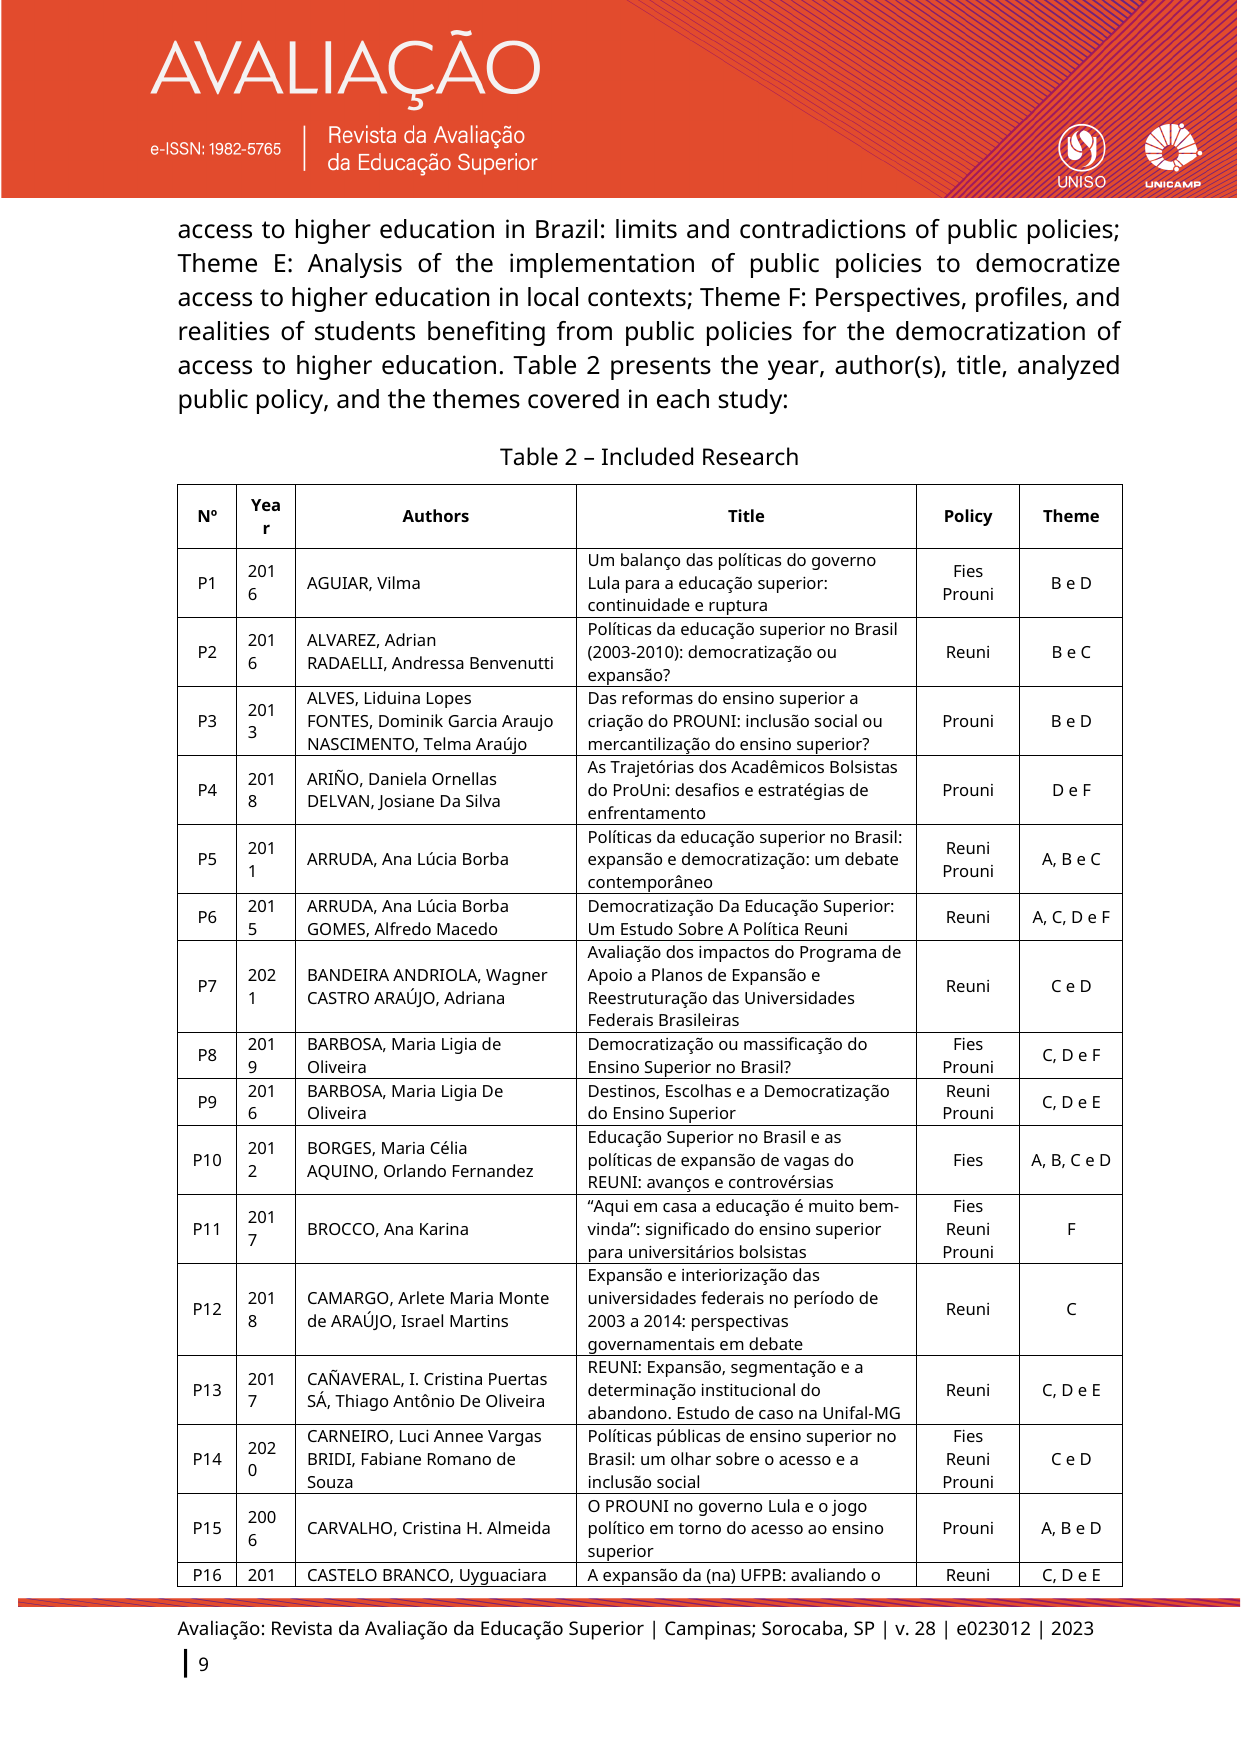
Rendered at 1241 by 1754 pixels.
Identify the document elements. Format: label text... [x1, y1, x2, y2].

table_header Nº [178, 485, 236, 547]
table_cell 2017 [237, 1195, 295, 1263]
table_cell CASTELO BRANCO, Uyguaciara V. JEZINE, Edineide [296, 1563, 576, 1586]
table_cell P9 [178, 1079, 236, 1124]
table_cell Educação Superior no Brasil e as políticas de expansão de vagas do REUNI: avanços e controvérsias [577, 1126, 916, 1194]
table_cell REUNI: Expansão, segmentação e a determinação institucional do abandono. Estudo de caso na Unifal-MG [577, 1356, 916, 1424]
table_cell 2013 [237, 687, 295, 755]
table_cell 2016 [237, 618, 295, 686]
table_cell 2018 [237, 1264, 295, 1355]
table_cell As Trajetórias dos Acadêmicos Bolsistas do ProUni: desafios e estratégias de enfrentamento [577, 756, 916, 824]
table_cell P8 [178, 1033, 236, 1078]
table_cell BARBOSA, Maria Ligia De Oliveira [296, 1079, 576, 1124]
table_cell C, D e F [1020, 1033, 1122, 1078]
table_cell P5 [178, 825, 236, 893]
table_cell Políticas da educação superior no Brasil (2003-2010): democratização ou expansão? [577, 618, 916, 686]
table_cell B e C [1020, 618, 1122, 686]
table_cell P16 [178, 1563, 236, 1586]
table_cell ARIÑO, Daniela Ornellas DELVAN, Josiane Da Silva [296, 756, 576, 824]
table_cell 2011 [237, 825, 295, 893]
table_cell P10 [178, 1126, 236, 1194]
table_cell A, B e D [1020, 1494, 1122, 1562]
table_cell BARBOSA, Maria Ligia de Oliveira [296, 1033, 576, 1078]
table_cell BANDEIRA ANDRIOLA, Wagner CASTRO ARAÚJO, Adriana [296, 941, 576, 1032]
table_cell Um balanço das políticas do governo Lula para a educação superior: continuidade e ruptura [577, 549, 916, 617]
text Table 2 – Included Research [177, 441, 1122, 472]
table_cell F [1020, 1195, 1122, 1263]
table_cell 2018 [237, 756, 295, 824]
table_cell Das reformas do ensino superior a criação do PROUNI: inclusão social ou mercantilização do ensino superior? [577, 687, 916, 755]
table_cell BORGES, Maria Célia AQUINO, Orlando Fernandez [296, 1126, 576, 1194]
table_cell Fies Reuni Prouni [917, 1195, 1019, 1263]
table_cell BROCCO, Ana Karina [296, 1195, 576, 1263]
table_cell A, C, D e F [1020, 894, 1122, 940]
table_cell 2006 [237, 1494, 295, 1562]
table_cell Fies Reuni Prouni [917, 1425, 1019, 1493]
table_cell P11 [178, 1195, 236, 1263]
table_cell Políticas públicas de ensino superior no Brasil: um olhar sobre o acesso e a inclusão social [577, 1425, 916, 1493]
table_cell Reuni [917, 941, 1019, 1032]
table_cell CARVALHO, Cristina H. Almeida [296, 1494, 576, 1562]
table_header Title [577, 485, 916, 547]
table_cell P4 [178, 756, 236, 824]
table_cell Fies Prouni [917, 1033, 1019, 1078]
picture [18, 1598, 1241, 1607]
table_cell 2021 [237, 941, 295, 1032]
table_header Authors [296, 485, 576, 547]
table_cell Reuni [917, 1356, 1019, 1424]
table_cell O PROUNI no governo Lula e o jogo político em torno do acesso ao ensino superior [577, 1494, 916, 1562]
table_cell 2020 [237, 1425, 295, 1493]
table_cell B e D [1020, 687, 1122, 755]
table_cell C, D e E [1020, 1079, 1122, 1124]
table_cell Prouni [917, 687, 1019, 755]
picture [0, 0, 1236, 197]
table_cell ARRUDA, Ana Lúcia Borba [296, 825, 576, 893]
table_cell Reuni [917, 1563, 1019, 1586]
table_header Year [237, 485, 295, 547]
table_cell ALVAREZ, Adrian RADAELLI, Andressa Benvenutti [296, 618, 576, 686]
table_cell Reuni Prouni [917, 825, 1019, 893]
table_cell A expansão da (na) UFPB: avaliando o REUNI (2008 a 2012) [577, 1563, 916, 1586]
table_cell AGUIAR, Vilma [296, 549, 576, 617]
table_cell Avaliação dos impactos do Programa de Apoio a Planos de Expansão e Reestruturação das Universidades Federais Brasileiras [577, 941, 916, 1032]
table_cell A, B e C [1020, 825, 1122, 893]
table_cell P2 [178, 618, 236, 686]
table_cell C, D e E [1020, 1563, 1122, 1586]
table_cell P15 [178, 1494, 236, 1562]
table_cell Reuni Prouni [917, 1079, 1019, 1124]
table_cell C, D e E [1020, 1356, 1122, 1424]
table_cell Prouni [917, 756, 1019, 824]
table_cell Democratização ou massificação do Ensino Superior no Brasil? [577, 1033, 916, 1078]
table_cell 2016 [237, 549, 295, 617]
table_cell Fies [917, 1126, 1019, 1194]
table_cell ALVES, Liduina Lopes FONTES, Dominik Garcia Araujo NASCIMENTO, Telma Araújo [296, 687, 576, 755]
table_cell 2012 [237, 1126, 295, 1194]
table_cell Reuni [917, 1264, 1019, 1355]
table_cell C e D [1020, 1425, 1122, 1493]
table_cell C [1020, 1264, 1122, 1355]
table_cell CAMARGO, Arlete Maria Monte de ARAÚJO, Israel Martins [296, 1264, 576, 1355]
table_header Policy [917, 485, 1019, 547]
table_cell Políticas da educação superior no Brasil: expansão e democratização: um debate contemporâneo [577, 825, 916, 893]
table_header Theme [1020, 485, 1122, 547]
table_cell 2016 [237, 1079, 295, 1124]
table_cell P1 [178, 549, 236, 617]
table_cell P13 [178, 1356, 236, 1424]
table_cell B e D [1020, 549, 1122, 617]
table_cell C e D [1020, 941, 1122, 1032]
table_cell 2019 [237, 1033, 295, 1078]
table_cell P3 [178, 687, 236, 755]
table_cell CAÑAVERAL, I. Cristina Puertas SÁ, Thiago Antônio De Oliveira [296, 1356, 576, 1424]
table_cell P14 [178, 1425, 236, 1493]
table_cell Prouni [917, 1494, 1019, 1562]
table_cell A, B, C e D [1020, 1126, 1122, 1194]
table_cell Democratização Da Educação Superior: Um Estudo Sobre A Política Reuni [577, 894, 916, 940]
table_cell Expansão e interiorização das universidades federais no período de 2003 a 2014: perspectivas governamentais em debate [577, 1264, 916, 1355]
table_cell 2015 [237, 894, 295, 940]
table_cell Reuni [917, 618, 1019, 686]
table_cell Destinos, Escolhas e a Democratização do Ensino Superior [577, 1079, 916, 1124]
table_cell 2013 [237, 1563, 295, 1586]
table_cell Reuni [917, 894, 1019, 940]
table_cell 2017 [237, 1356, 295, 1424]
table_cell CARNEIRO, Luci Annee Vargas BRIDI, Fabiane Romano de Souza [296, 1425, 576, 1493]
table_cell P7 [178, 941, 236, 1032]
table_cell P12 [178, 1264, 236, 1355]
table_cell Fies Prouni [917, 549, 1019, 617]
table_cell “Aqui em casa a educação é muito bem-vinda”: significado do ensino superior para universitários bolsistas [577, 1195, 916, 1263]
table_cell P6 [178, 894, 236, 940]
table_cell D e F [1020, 756, 1122, 824]
table_cell ARRUDA, Ana Lúcia Borba GOMES, Alfredo Macedo [296, 894, 576, 940]
